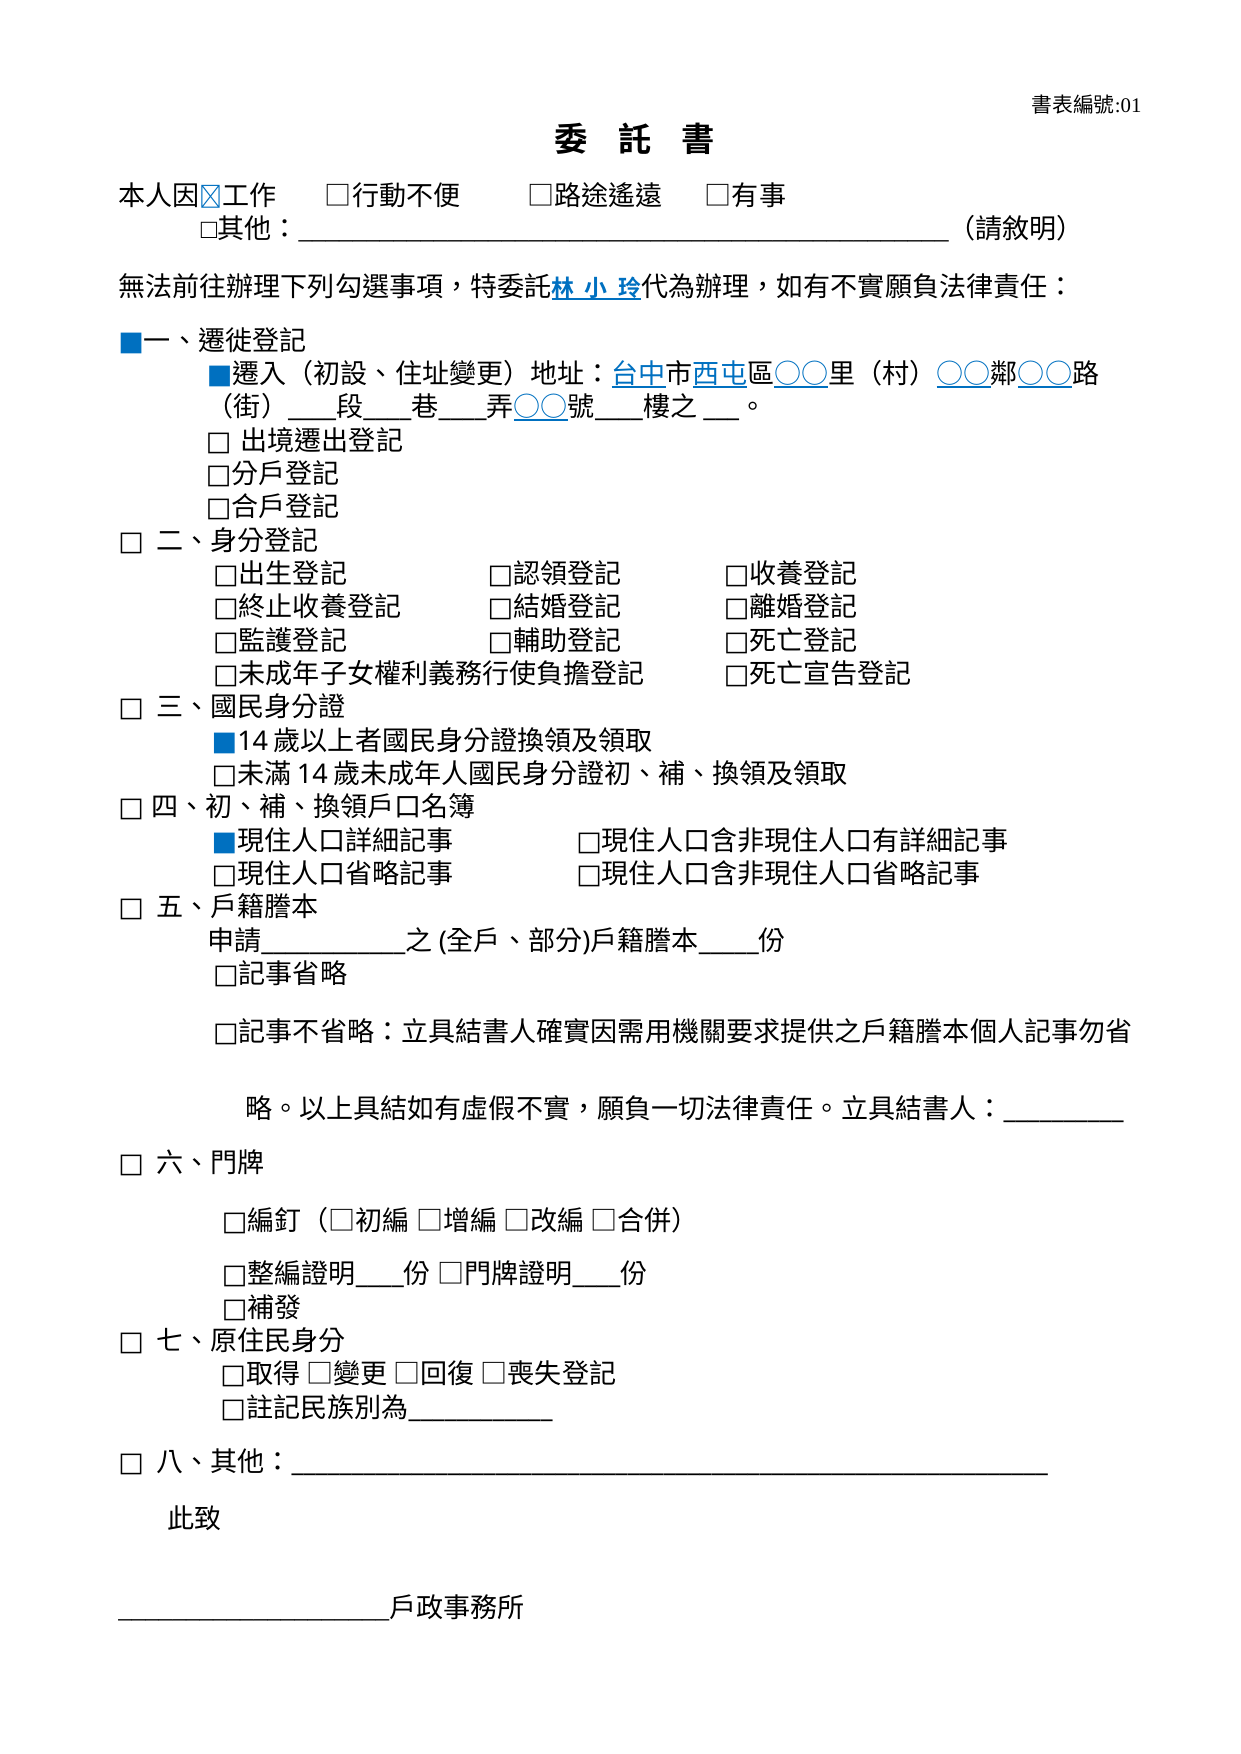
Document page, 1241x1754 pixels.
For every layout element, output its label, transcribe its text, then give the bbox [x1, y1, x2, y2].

text ■一、遷徙登記 [118, 323, 1152, 357]
list 出境遷出登記 [206, 423, 1152, 457]
text （街）____段____巷____弄○○號____樓之 ___。 [118, 390, 1152, 423]
list 六、門牌 [118, 1146, 1152, 1179]
text 本人因工作 □行動不便 □路途遙遠 □有事 [118, 179, 1152, 212]
text □取得 □變更 □回復 □喪失登記 [220, 1357, 1152, 1391]
list 二、身分登記 [118, 523, 1152, 557]
text □其他：________________________________________________（請敘明） [201, 212, 1152, 246]
text □記事省略 [213, 957, 1152, 990]
text □ 四、初、補、換領戶口名簿 [118, 790, 1152, 823]
text □記事不省略：立具結書人確實因需用機關要求提供之戶籍謄本個人記事勿省略。以上具結如有虛假不實，願負一切法律責任。立具結書人：__________ [213, 990, 1152, 1146]
text ■現住人口詳細記事 □現住人口含非現住人口有詳細記事 [211, 823, 1152, 857]
list 五、戶籍謄本 [118, 890, 1152, 923]
list 八、其他：_______________________________________________________________ [118, 1444, 1152, 1478]
text □出生登記 □認領登記 □收養登記 [213, 557, 1152, 590]
text 此致 [118, 1478, 1152, 1556]
text 委 託 書 [118, 123, 1152, 158]
text □整編證明____份 □門牌證明____份 [222, 1257, 1152, 1291]
text □終止收養登記 □結婚登記 □離婚登記 [213, 590, 1152, 623]
text 無法前往辦理下列勾選事項，特委託林 小 玲代為辦理，如有不實願負法律責任： [118, 246, 1152, 323]
list 三、國民身分證 [118, 690, 1152, 723]
text □監護登記 □輔助登記 □死亡登記 [213, 623, 1152, 657]
text □現住人口省略記事 □現住人口含非現住人口省略記事 [211, 857, 1152, 890]
list 七、原住民身分 [118, 1324, 1152, 1357]
text □編釘（□初編 □增編 □改編 □合併） [222, 1179, 1152, 1257]
text ■14歲以上者國民身分證換領及領取 [211, 723, 1152, 757]
text ____________________戶政事務所 [118, 1566, 1152, 1644]
text □未成年子女權利義務行使負擔登記 □死亡宣告登記 [213, 657, 1152, 690]
text □補發 [222, 1291, 1152, 1324]
text □未滿14歲未成年人國民身分證初、補、換領及領取 [211, 757, 1152, 790]
text ■遷入（初設、住址變更）地址：台中市西屯區○○里（村）○○鄰○○路 [118, 357, 1152, 390]
text □合戶登記 [206, 490, 1152, 523]
text □註記民族別為____________ [220, 1391, 1152, 1424]
text 申請____________之 (全戶、部分)戶籍謄本_____份 [207, 923, 1152, 957]
text □分戶登記 [206, 457, 1152, 490]
